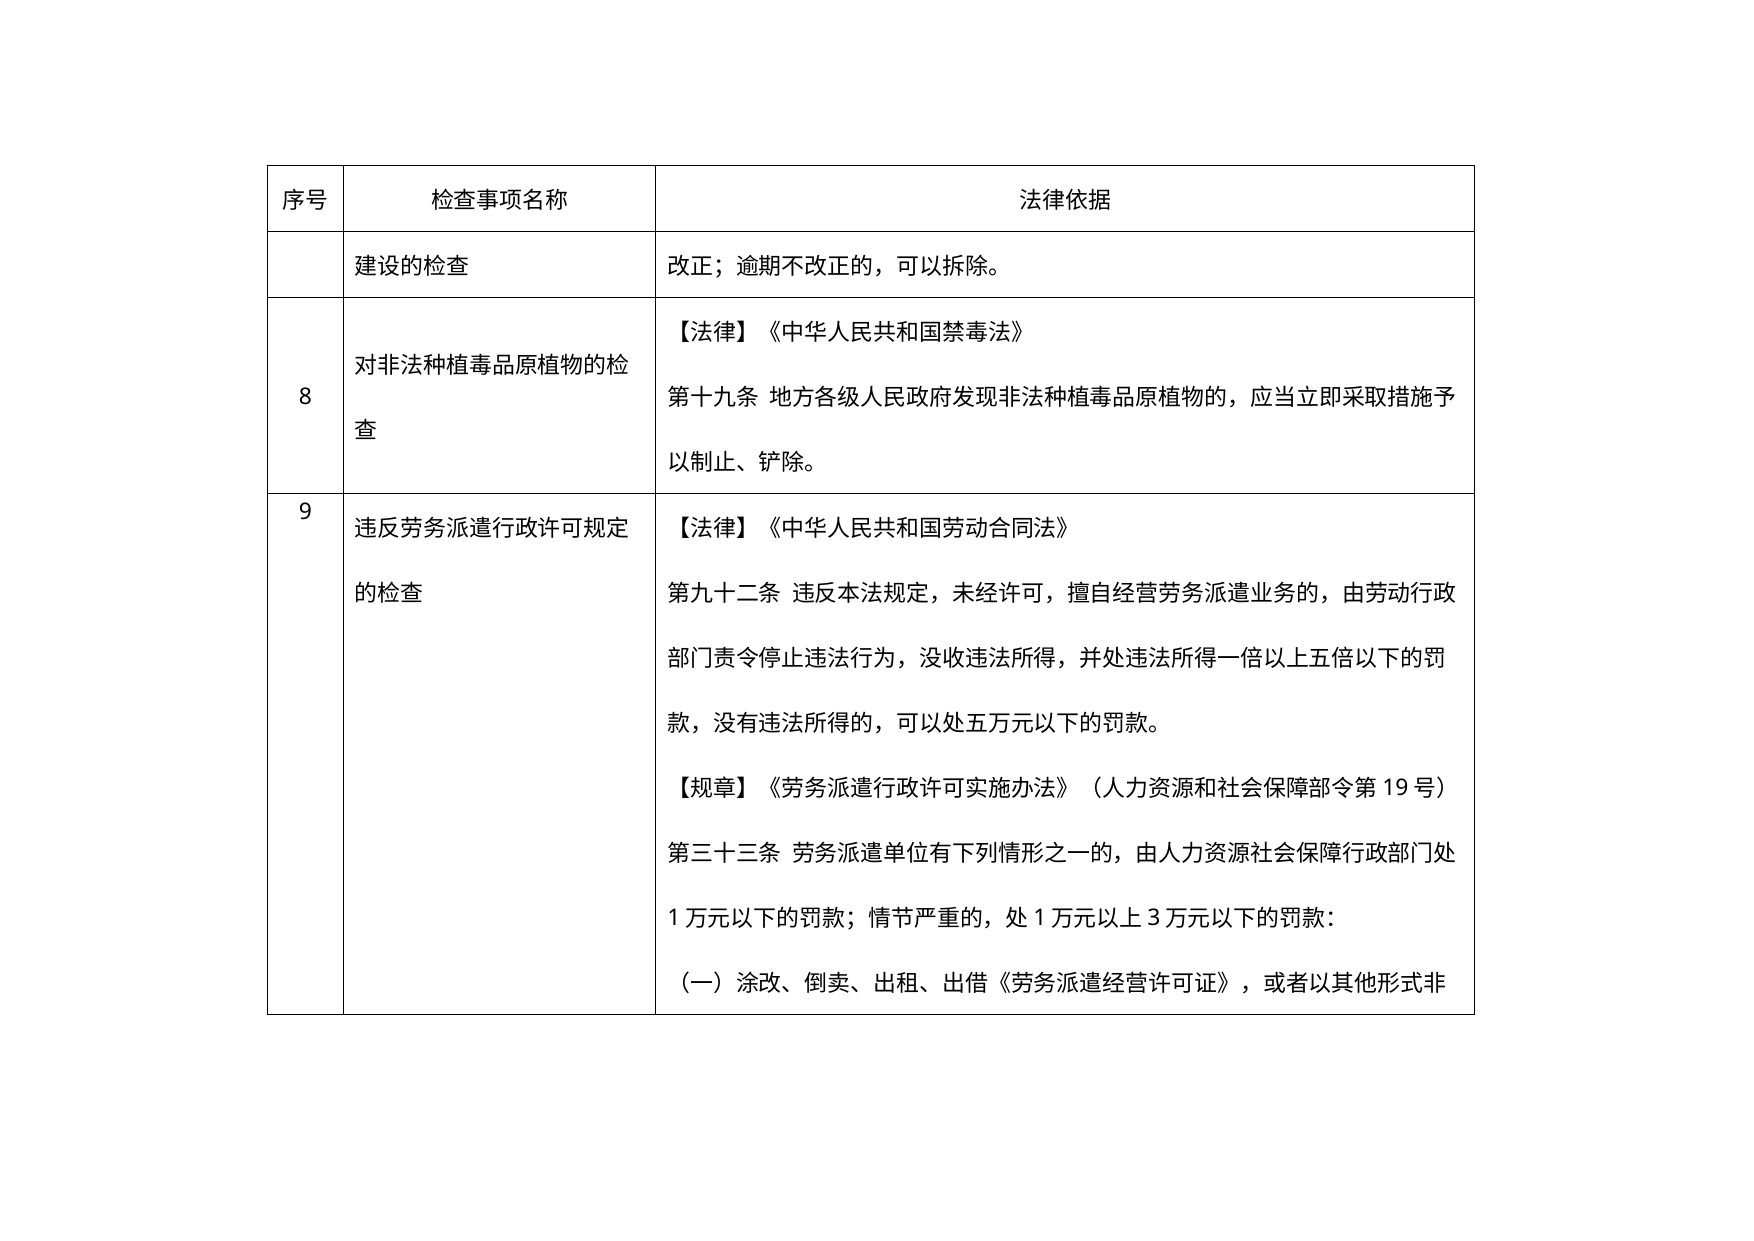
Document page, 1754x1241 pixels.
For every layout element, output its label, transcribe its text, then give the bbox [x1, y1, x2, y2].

table_cell 9 [268, 494, 343, 1014]
table_cell 对非法种植毒品原植物的检查 [344, 298, 655, 493]
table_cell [656, 494, 1474, 1014]
table_header 序号 [268, 166, 343, 231]
table_header 法律依据 [656, 166, 1474, 231]
table_cell 【法律】《中华人民共和国禁毒法》 第十九条 地方各级人民政府发现非法种植毒品原植物的，应当立即采取措施予以制止、铲除。 [656, 298, 1474, 493]
table_cell 违反劳务派遣行政许可规定的检查 [344, 494, 655, 1014]
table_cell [344, 232, 655, 297]
table_cell 7 [268, 232, 343, 297]
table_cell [656, 232, 1474, 297]
table_cell 8 [268, 298, 343, 493]
table_header 检查事项名称 [344, 166, 655, 231]
